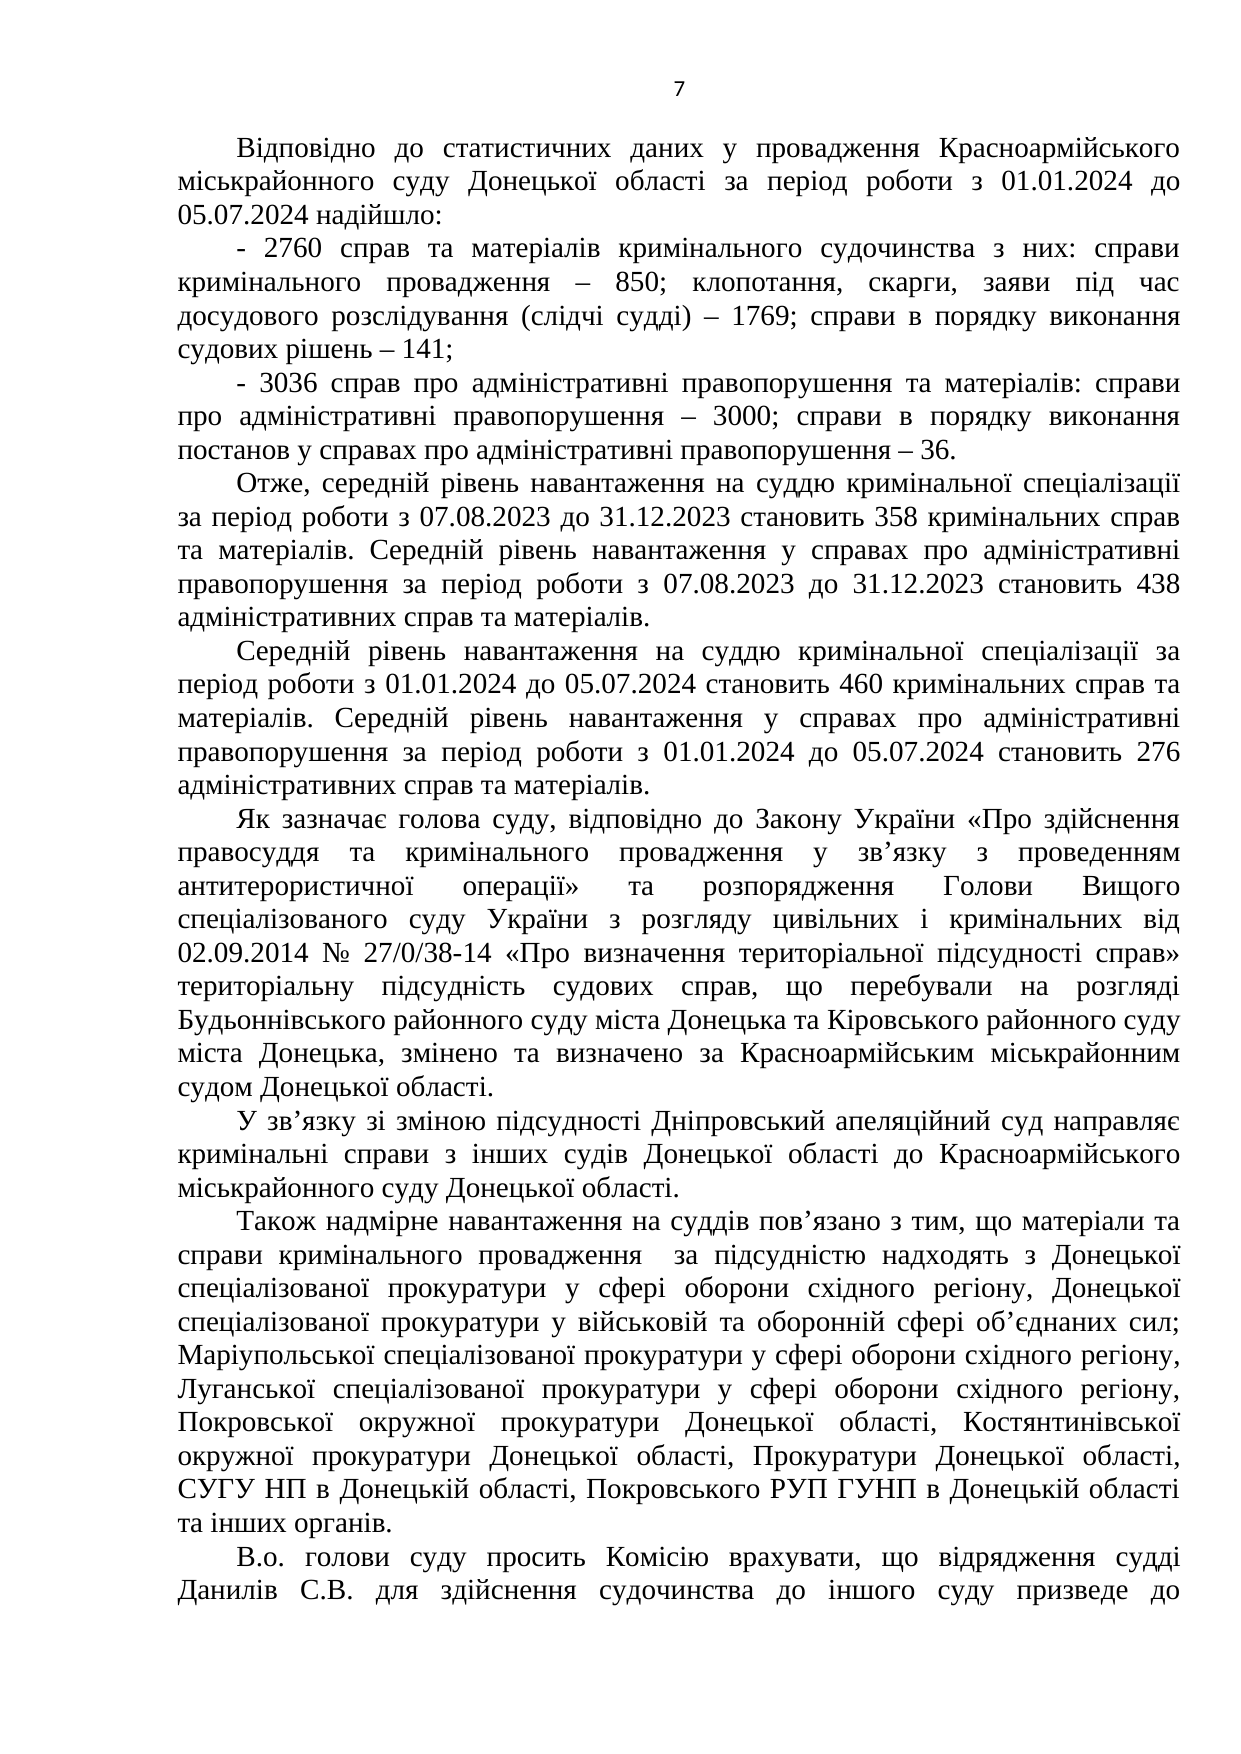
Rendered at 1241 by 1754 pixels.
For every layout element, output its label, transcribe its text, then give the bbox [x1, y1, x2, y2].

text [177, 1539, 1181, 1606]
text Середній рівень навантаження на суддю кримінальної спеціалізації за період роботи з 01.01.2024 до 05.07.2024 становить 460 кримінальних справ та матеріалів. Середній рівень навантаження у справах про адміністративні правопорушення за період роботи з 01.01.2024 до 05.07.2024 становить 276 адміністративних справ та матеріалів. [177, 633, 1181, 801]
text У зв’язку зі зміною підсудності Дніпровський апеляційний суд направляє кримінальні справи з інших судів Донецької області до Красноармійського міськрайонного суду Донецької області. [177, 1103, 1181, 1203]
text Також надмірне навантаження на суддів пов’язано з тим, що матеріали та справи кримінального провадження за підсудністю надходять з Донецької спеціалізованої прокуратури у сфері оборони східного регіону, Донецької спеціалізованої прокуратури у військовій та оборонній сфері об’єднаних сил; Маріупольської спеціалізованої прокуратури у сфері оборони східного регіону, Луганської спеціалізованої прокуратури у сфері оборони східного регіону, Покровської окружної прокуратури Донецької області, Костянтинівської окружної прокуратури Донецької області, Прокуратури Донецької області, СУГУ НП в Донецькій області, Покровського РУП ГУНП в Донецькій області та інших органів. [177, 1203, 1181, 1539]
text Отже, середній рівень навантаження на суддю кримінальної спеціалізації за період роботи з 07.08.2023 до 31.12.2023 становить 358 кримінальних справ та матеріалів. Середній рівень навантаження у справах про адміністративні правопорушення за період роботи з 07.08.2023 до 31.12.2023 становить 438 адміністративних справ та матеріалів. [177, 465, 1181, 633]
text - 3036 справ про адміністративні правопорушення та матеріалів: справи про адміністративні правопорушення – 3000; справи в порядку виконання постанов у справах про адміністративні правопорушення – 36. [177, 365, 1181, 465]
text Відповідно до статистичних даних у провадження Красноармійського міськрайонного суду Донецької області за період роботи з 01.01.2024 до 05.07.2024 надійшло: [177, 130, 1181, 231]
text Як зазначає голова суду, відповідно до Закону України «Про здійснення правосуддя та кримінального провадження у зв’язку з проведенням антитерористичної операції» та розпорядження Голови Вищого спеціалізованого суду України з розгляду цивільних і кримінальних від 02.09.2014 № 27/0/38-14 «Про визначення територіальної підсудності справ» територіальну підсудність судових справ, що перебували на розгляді Будьоннівського районного суду міста Донецька та Кіровського районного суду міста Донецька, змінено та визначено за Красноармійським міськрайонним судом Донецької області. [177, 801, 1181, 1103]
text - 2760 справ та матеріалів кримінального судочинства з них: справи кримінального провадження – 850; клопотання, скарги, заяви під час досудового розслідування (слідчі судді) – 1769; справи в порядку виконання судових рішень – 141; [177, 231, 1181, 365]
